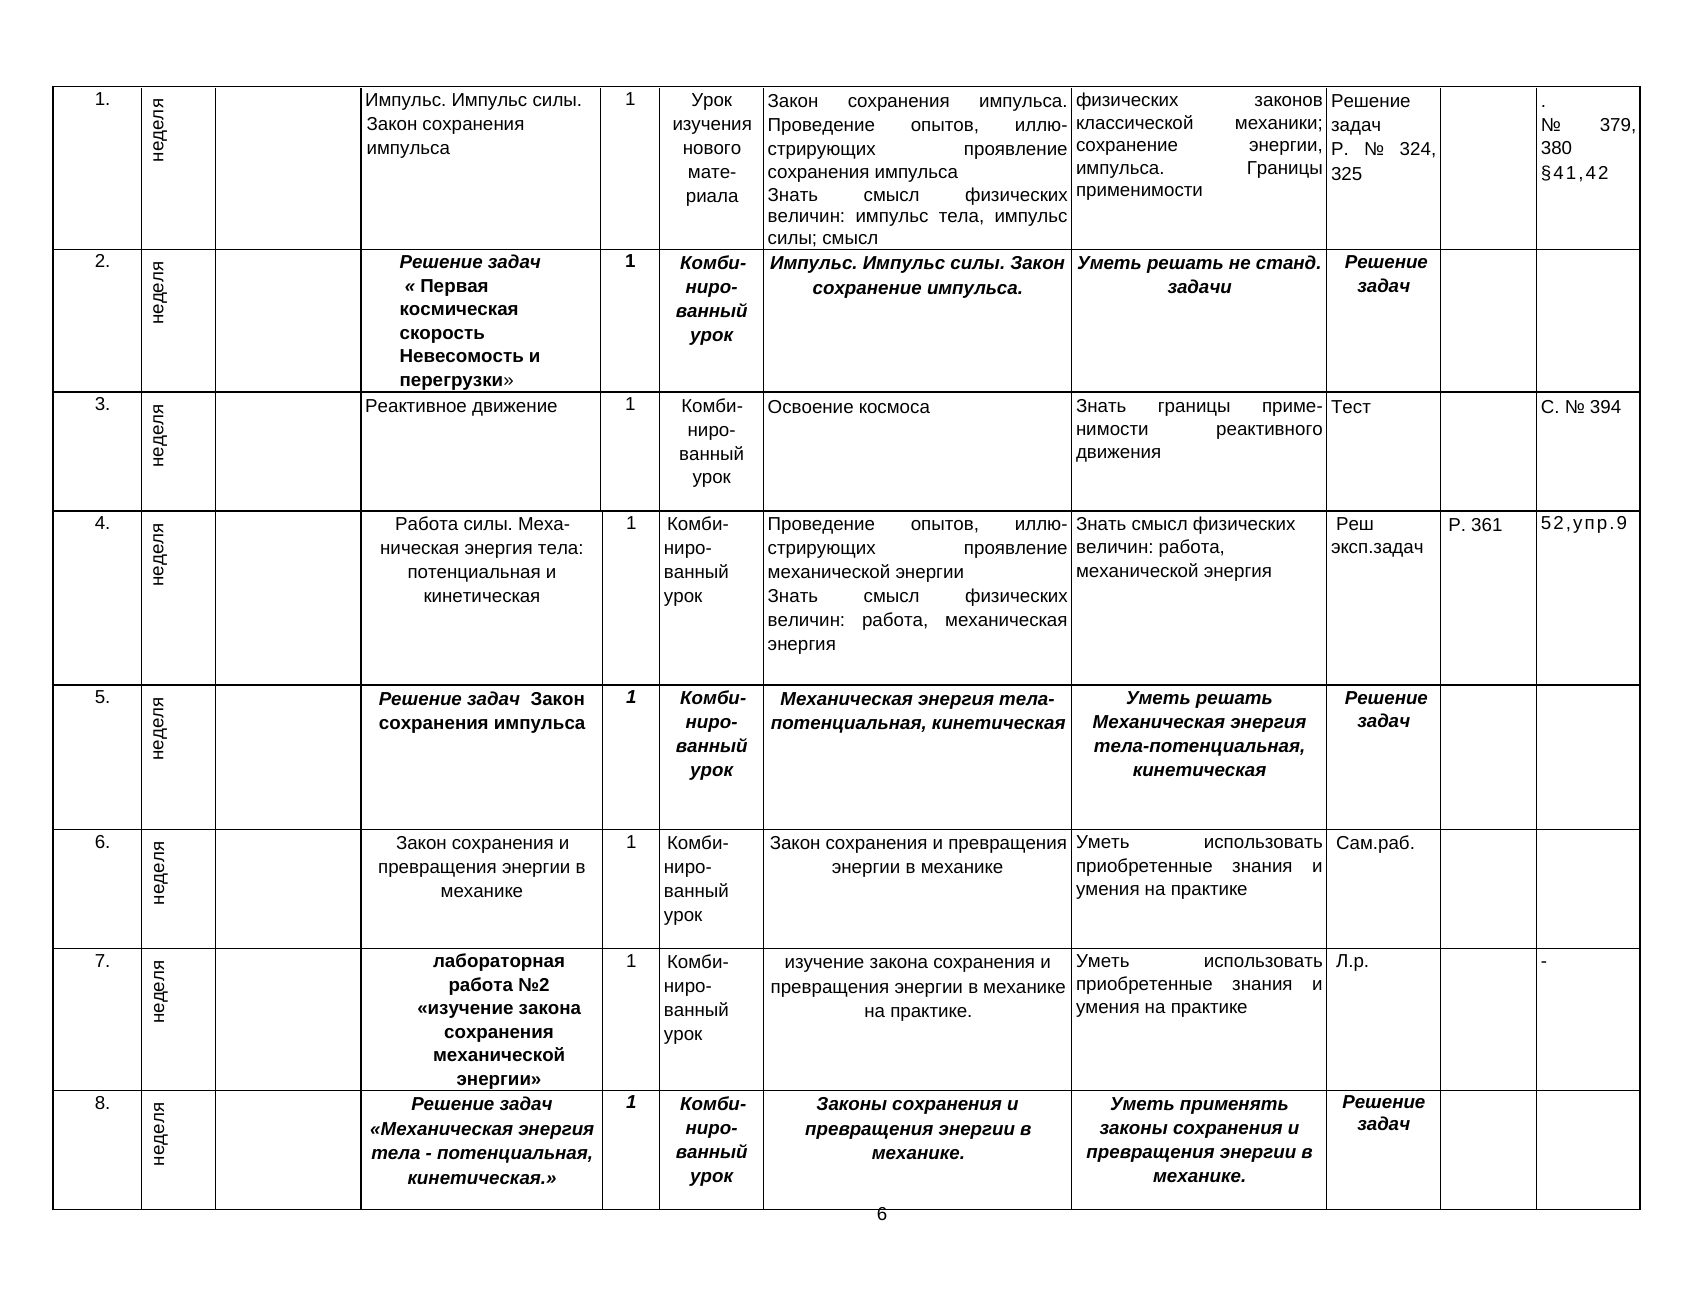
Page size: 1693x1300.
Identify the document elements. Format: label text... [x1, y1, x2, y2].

table_cell Реактивное движение [362, 393, 600, 510]
table_cell Проведение опытов, иллюстрирующих проявление механической энергии Знать смысл физических величин: работа, механическая энергия [764, 512, 1071, 684]
table_cell 1 [603, 686, 659, 829]
table_cell Решение задач [1327, 250, 1440, 391]
table_cell Комбинированный урок [660, 250, 763, 391]
table_cell [216, 393, 360, 510]
table_cell Комбинированный урок [660, 686, 763, 829]
table_cell Комбинированный урок [660, 1091, 763, 1209]
table_cell неделя [142, 512, 215, 684]
table_cell 1 [603, 1091, 659, 1209]
table_cell неделя [142, 393, 215, 510]
table_cell Л.р. [1327, 949, 1440, 1090]
table_cell неделя [142, 250, 215, 391]
table_cell Уметь решать Механическая энергия тела-потенциальная, кинетическая [1072, 686, 1326, 829]
table_cell [1441, 949, 1536, 1090]
table_cell Р. 361 [1441, 512, 1536, 684]
table_cell [54, 1091, 141, 1209]
table_cell [54, 250, 141, 391]
table_cell Закон сохранения и превращения энергии в механике [764, 830, 1071, 948]
table_cell неделя [142, 1091, 215, 1209]
table_cell 1 [603, 830, 659, 948]
table_cell Комбинированный урок [660, 393, 763, 510]
table_cell [216, 250, 360, 391]
table_cell Комбинированный урок [660, 949, 763, 1090]
table_cell [1537, 686, 1639, 829]
table_cell [54, 949, 141, 1090]
table_cell Законы сохранения и превращения энергии в механике. [764, 1091, 1071, 1209]
table_cell [54, 512, 141, 684]
table_header [54, 87, 141, 248]
table_cell Решение задач Закон сохранения импульса [362, 686, 602, 829]
table_cell [1537, 1091, 1639, 1209]
table_header Импульс. Импульс силы. Закон сохранения импульса [362, 87, 600, 248]
table_cell Импульс. Импульс силы. Закон сохранение импульса. [764, 250, 1071, 391]
table_header [1441, 87, 1536, 248]
table_cell [1537, 250, 1639, 391]
table_cell Комбинированный урок [660, 830, 763, 948]
table_cell [216, 1091, 360, 1209]
table_header Урок изучения нового материала [660, 87, 763, 248]
table_header Решение задач Р. № 324, 325 [1327, 87, 1440, 248]
table_cell 1 [601, 250, 659, 391]
table_header 1 [601, 87, 659, 248]
table_cell [216, 949, 360, 1090]
table_cell Закон сохранения и превращения энергии в механике [362, 830, 602, 948]
table_cell [216, 830, 360, 948]
table_cell 1 [603, 512, 659, 684]
table_header неделя [142, 87, 215, 248]
table_cell Решение задач [1327, 1091, 1440, 1209]
table_cell - [1537, 949, 1639, 1090]
table_cell [1441, 830, 1536, 948]
table_cell Механическая энергия тела-потенциальная, кинетическая [764, 686, 1071, 829]
table_cell Уметь решать не станд. задачи [1072, 250, 1326, 391]
table_cell неделя [142, 830, 215, 948]
table_cell Уметь применять законы сохранения и превращения энергии в механике. [1072, 1091, 1326, 1209]
table_cell Решение задач [1327, 686, 1440, 829]
table_cell 1 [603, 949, 659, 1090]
table_cell Уметь использовать приобретенные знания и умения на практике [1072, 830, 1326, 948]
table_cell С. № 394 [1537, 393, 1639, 510]
table_cell Знать границы применимости реактивного движения [1072, 393, 1326, 510]
table_cell [54, 686, 141, 829]
table_cell [54, 830, 141, 948]
table_cell 52,упр.9 [1537, 512, 1639, 684]
table_header Закон сохранения импульса. Проведение опытов, иллюстрирующих проявление сохранения импульса Знать смысл физических величин: импульс тела, импульс силы; смысл [764, 87, 1071, 248]
table_cell [1441, 250, 1536, 391]
table_cell [1441, 686, 1536, 829]
table_cell [1537, 830, 1639, 948]
table_cell Знать смысл физических величин: работа, механической энергия [1072, 512, 1326, 684]
table_cell [54, 393, 141, 510]
table_cell изучение закона сохранения и превращения энергии в механике на практике. [764, 949, 1071, 1090]
table_cell Решение задач « Первая космическая скорость Невесомость и перегрузки» [362, 250, 600, 391]
table_cell Реш эксп.задач [1327, 512, 1440, 684]
table_header физических законов классической механики; сохранение энергии, импульса. Границы применимости [1072, 87, 1326, 248]
table_cell лабораторная работа №2 «изучение закона сохранения механической энергии» [362, 949, 602, 1090]
table_cell неделя [142, 949, 215, 1090]
table_cell [1441, 1091, 1536, 1209]
table_cell Тест [1327, 393, 1440, 510]
table_cell Освоение космоса [764, 393, 1071, 510]
table_cell Сам.раб. [1327, 830, 1440, 948]
table_cell Уметь использовать приобретенные знания и умения на практике [1072, 949, 1326, 1090]
table_cell Работа силы. Механическая энергия тела: потенциальная и кинетическая [362, 512, 602, 684]
table_header [216, 87, 361, 248]
table_cell неделя [142, 686, 215, 829]
table_header . № 379, 380 §41,42 [1537, 87, 1639, 248]
table_cell [1441, 393, 1536, 510]
table_cell 1 [601, 393, 659, 510]
table_cell Решение задач «Механическая энергия тела - потенциальная, кинетическая.» [362, 1091, 602, 1209]
table_cell [216, 686, 360, 829]
table_cell Комбинированный урок [660, 512, 763, 684]
table_cell [216, 512, 360, 684]
